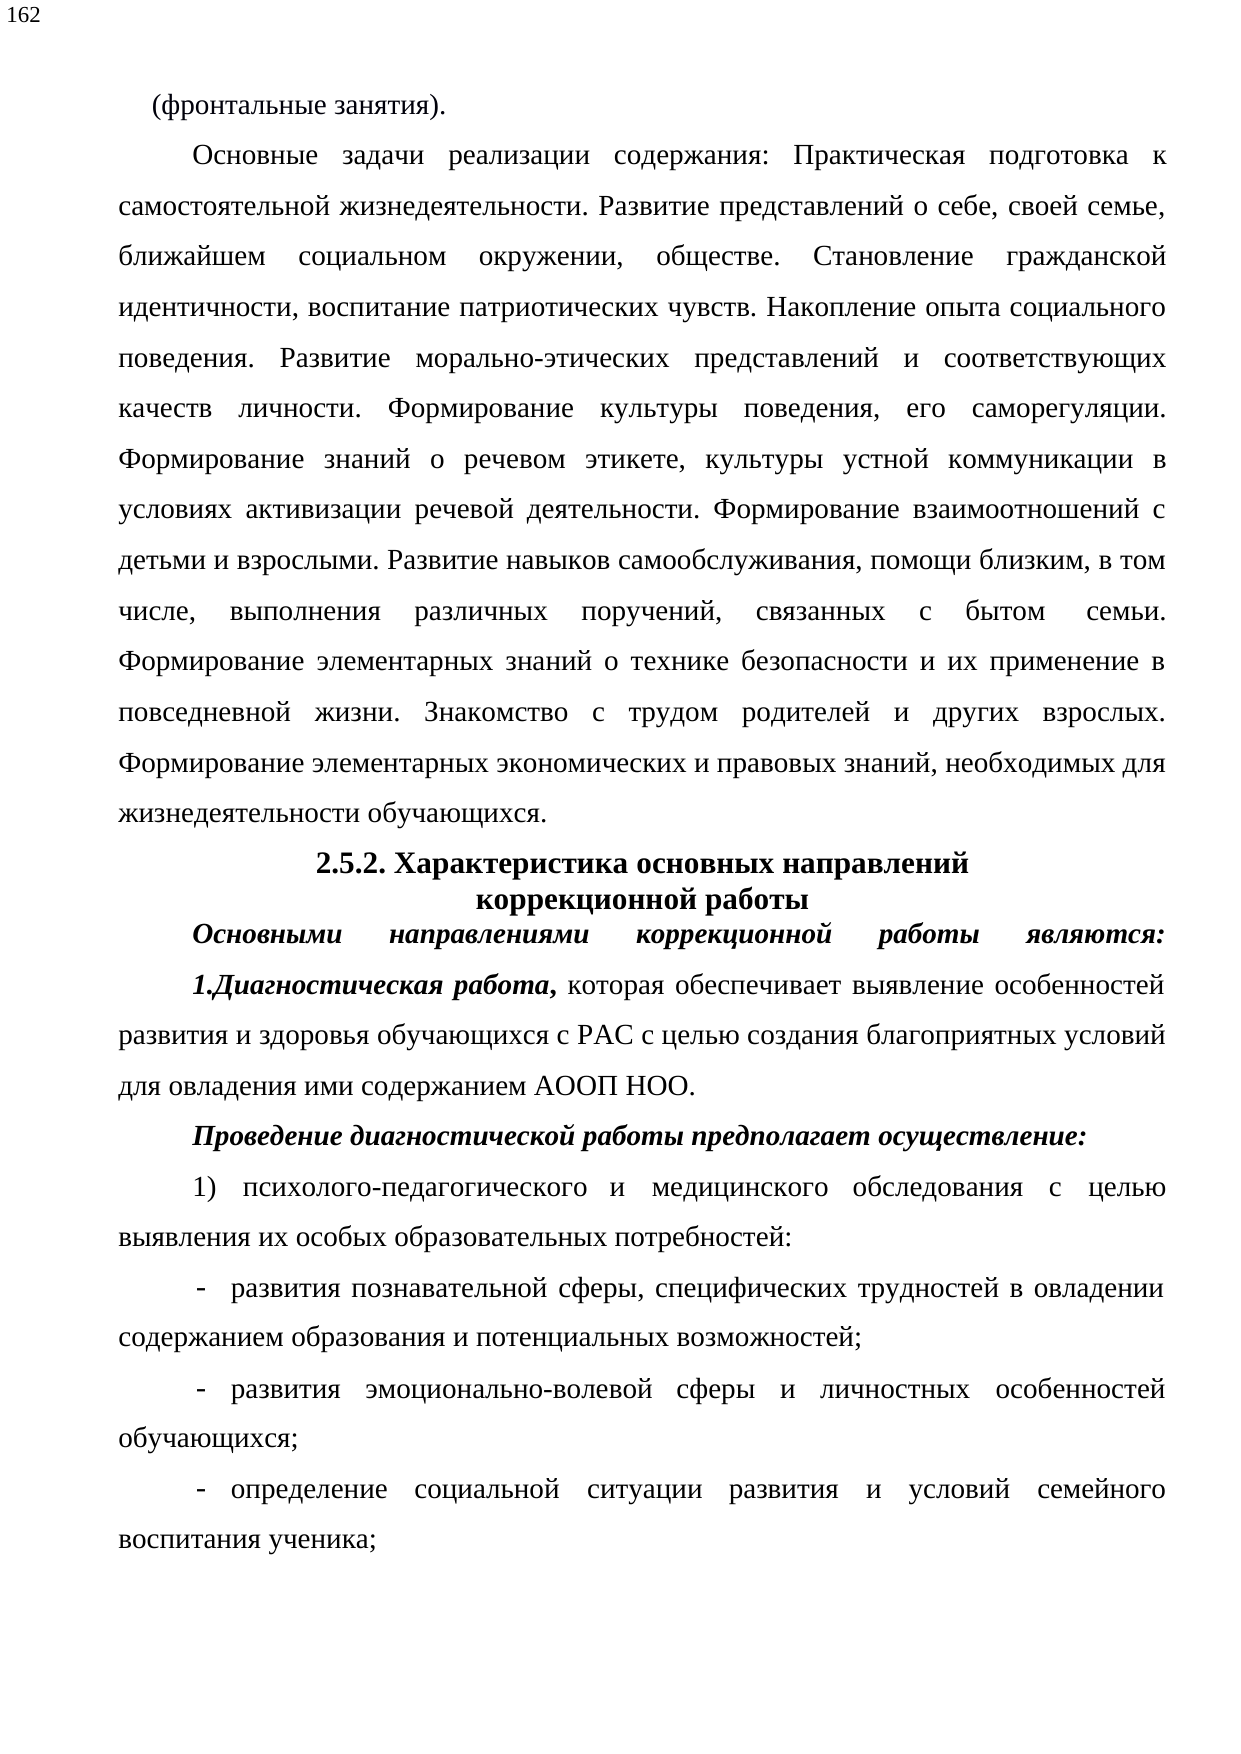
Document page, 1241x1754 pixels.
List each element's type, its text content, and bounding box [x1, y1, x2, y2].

subtitle Проведение диагностической работы предполагает осуществление: [192, 1119, 1240, 1152]
text Основные задачи реализации содержания: Практическая подготовка к самостоятельной жизнедеятельности. Развитие представлений о себе, своей семье, ближайшем социальном окружении, обществе. Становление гражданской идентичности, воспитание патриотических чувств. Накопление опыта социального поведения. Развитие морально-этических представлений и соответствующих качеств личности. Формирование культуры поведения, его саморегуляции. Формирование знаний о речевом этикете, культуры устной коммуникации в условиях активизации речевой деятельности. Формирование взаимоотношений с детьми и взрослыми. Развитие навыков самообслуживания, помощи близким, в том числе, выполнения различных поручений, связанных с бытом семьи. Формирование элементарных знаний о технике безопасности и их применение в повседневной жизни. Знакомство с трудом родителей и других взрослых. Формирование элементарных экономических и правовых знаний, необходимых для жизнедеятельности обучающихся. [118, 137, 1167, 829]
text Основными направлениями коррекционной работы являются: 1.Диагностическая работа, которая обеспечивает выявление особенностей [192, 916, 1167, 1000]
list психолого-педагогического и медицинского обследования с целью выявления их особых образовательных потребностей: [118, 1169, 1167, 1253]
list развития эмоционально-волевой сферы и личностных особенностей обучающихся; [118, 1371, 1167, 1454]
list развития познавательной сферы, специфических трудностей в овладении содержанием образования и потенциальных возможностей; [118, 1270, 1167, 1353]
list определение социальной ситуации развития и условий семейного воспитания ученика; [118, 1472, 1166, 1554]
text коррекционной работы [476, 880, 1240, 916]
text (фронтальные занятия). [152, 87, 1240, 120]
text развития и здоровья обучающихся с РАС с целью создания благоприятных условий для овладения ими содержанием АООП НОО. [118, 1017, 1167, 1102]
subtitle Характеристика основных направлений [316, 846, 1240, 880]
